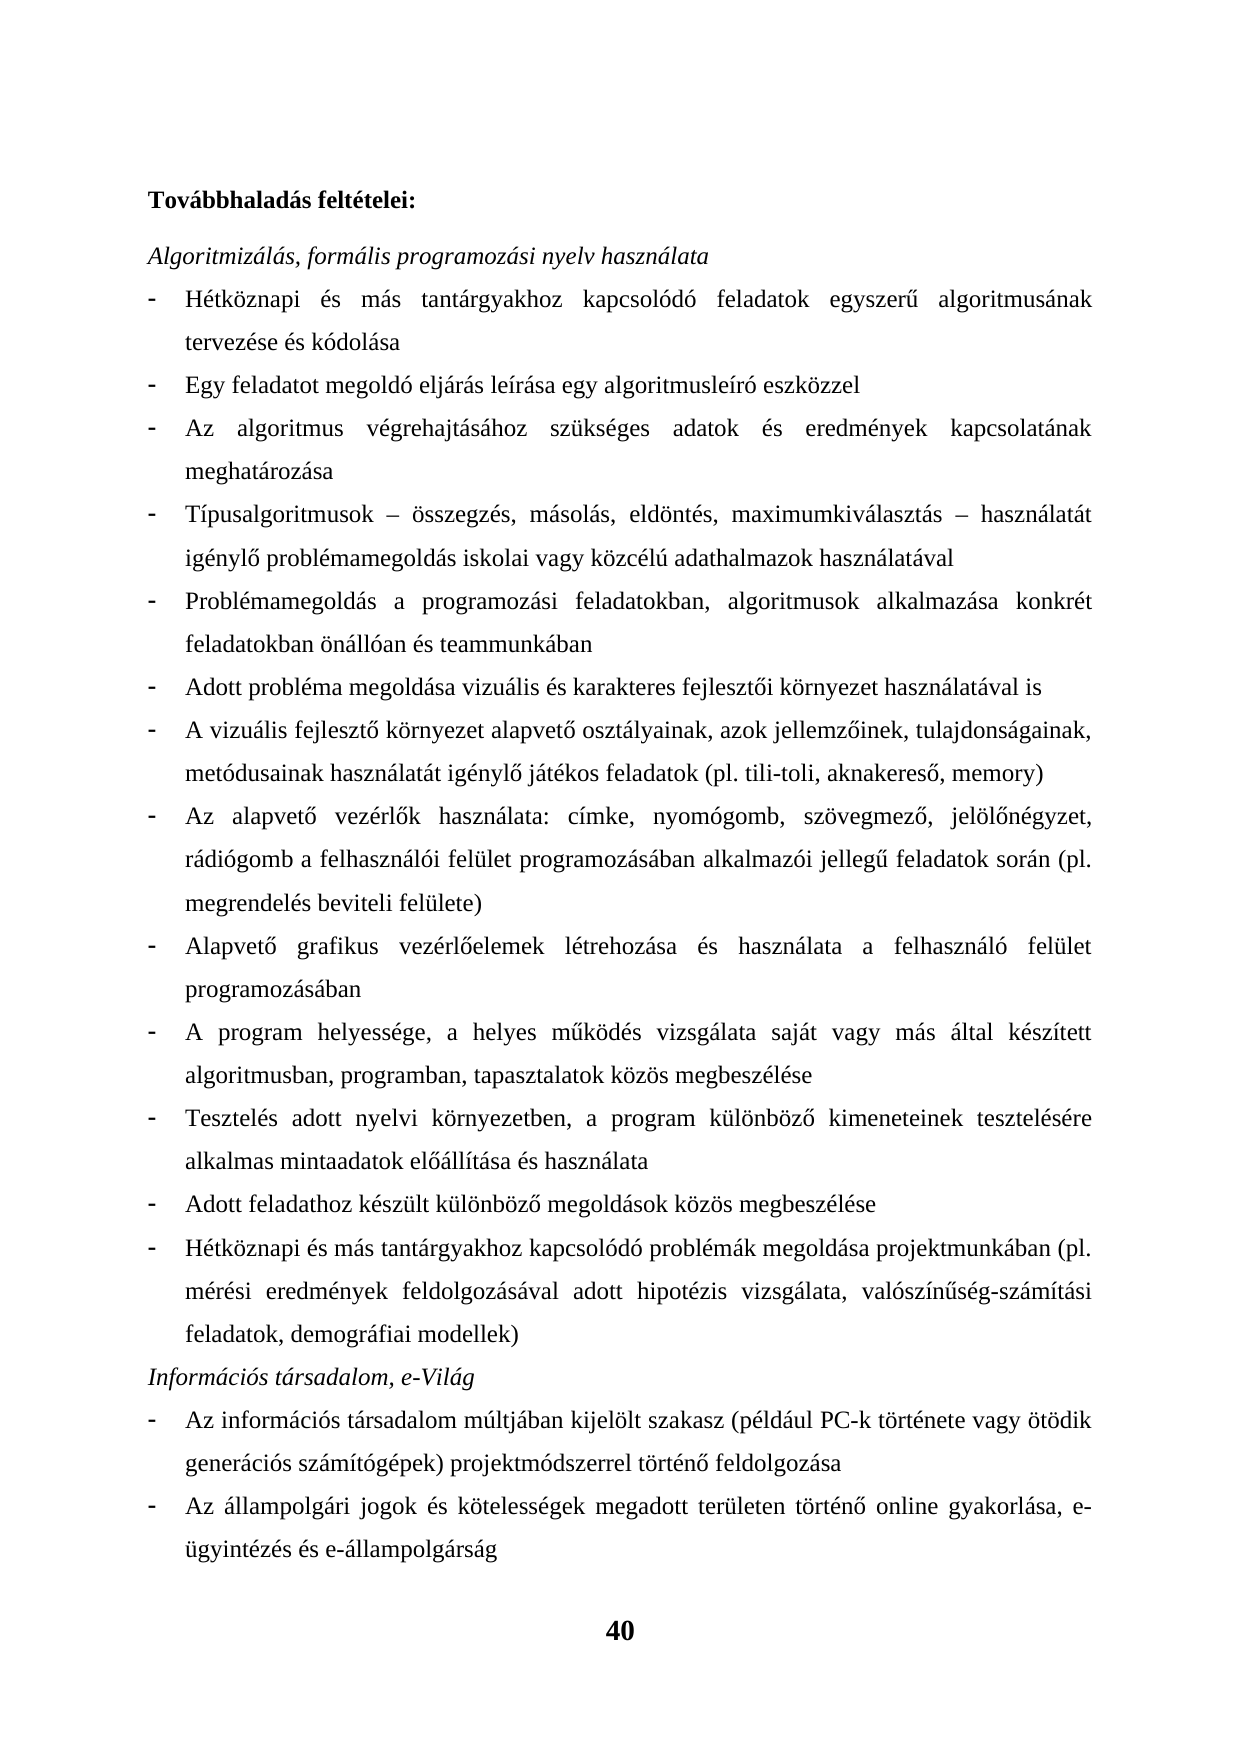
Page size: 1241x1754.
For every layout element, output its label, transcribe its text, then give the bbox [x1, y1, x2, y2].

list Adott probléma megoldása vizuális és karakteres fejlesztői környezet használatával is [148, 672, 1092, 701]
list Hétköznapi és más tantárgyakhoz kapcsolódó feladatok egyszerű algoritmusának tervezése és kódolása [148, 284, 1092, 356]
list Alapvető grafikus vezérlőelemek létrehozása és használata a felhasználó felület programozásában [148, 931, 1092, 1003]
list Tesztelés adott nyelvi környezetben, a program különböző kimeneteinek tesztelésére alkalmas mintaadatok előállítása és használata [148, 1103, 1092, 1175]
list Problémamegoldás a programozási feladatokban, algoritmusok alkalmazása konkrét feladatokban önállóan és teammunkában [148, 586, 1092, 658]
list A vizuális fejlesztő környezet alapvető osztályainak, azok jellemzőinek, tulajdonságainak, metódusainak használatát igénylő játékos feladatok (pl. tili-toli, aknakereső, memory) [148, 715, 1092, 787]
text Továbbhaladás feltételei: [148, 185, 1092, 214]
list Az algoritmus végrehajtásához szükséges adatok és eredmények kapcsolatának meghatározása [148, 413, 1092, 485]
list Az állampolgári jogok és kötelességek megadott területen történő online gyakorlása, e-ügyintézés és e-állampolgárság [148, 1491, 1092, 1563]
list Adott feladathoz készült különböző megoldások közös megbeszélése [148, 1189, 1092, 1218]
list Hétköznapi és más tantárgyakhoz kapcsolódó problémák megoldása projektmunkában (pl. mérési eredmények feldolgozásával adott hipotézis vizsgálata, valószínűség-számítási feladatok, demográfiai modellek) [148, 1233, 1092, 1348]
list Típusalgoritmusok – összegzés, másolás, eldöntés, maximumkiválasztás – használatát igénylő problémamegoldás iskolai vagy közcélú adathalmazok használatával [148, 499, 1092, 571]
text Algoritmizálás, formális programozási nyelv használata [148, 241, 1092, 269]
list Az információs társadalom múltjában kijelölt szakasz (például PC-k története vagy ötödik generációs számítógépek) projektmódszerrel történő feldolgozása [148, 1405, 1092, 1477]
list Egy feladatot megoldó eljárás leírása egy algoritmusleíró eszközzel [148, 370, 1092, 399]
list Az alapvető vezérlők használata: címke, nyomógomb, szövegmező, jelölőnégyzet, rádiógomb a felhasználói felület programozásában alkalmazói jellegű feladatok során (pl. megrendelés beviteli felülete) [148, 801, 1092, 916]
text Információs társadalom, e-Világ [148, 1362, 1092, 1391]
list A program helyessége, a helyes működés vizsgálata saját vagy más által készített algoritmusban, programban, tapasztalatok közös megbeszélése [148, 1017, 1092, 1089]
